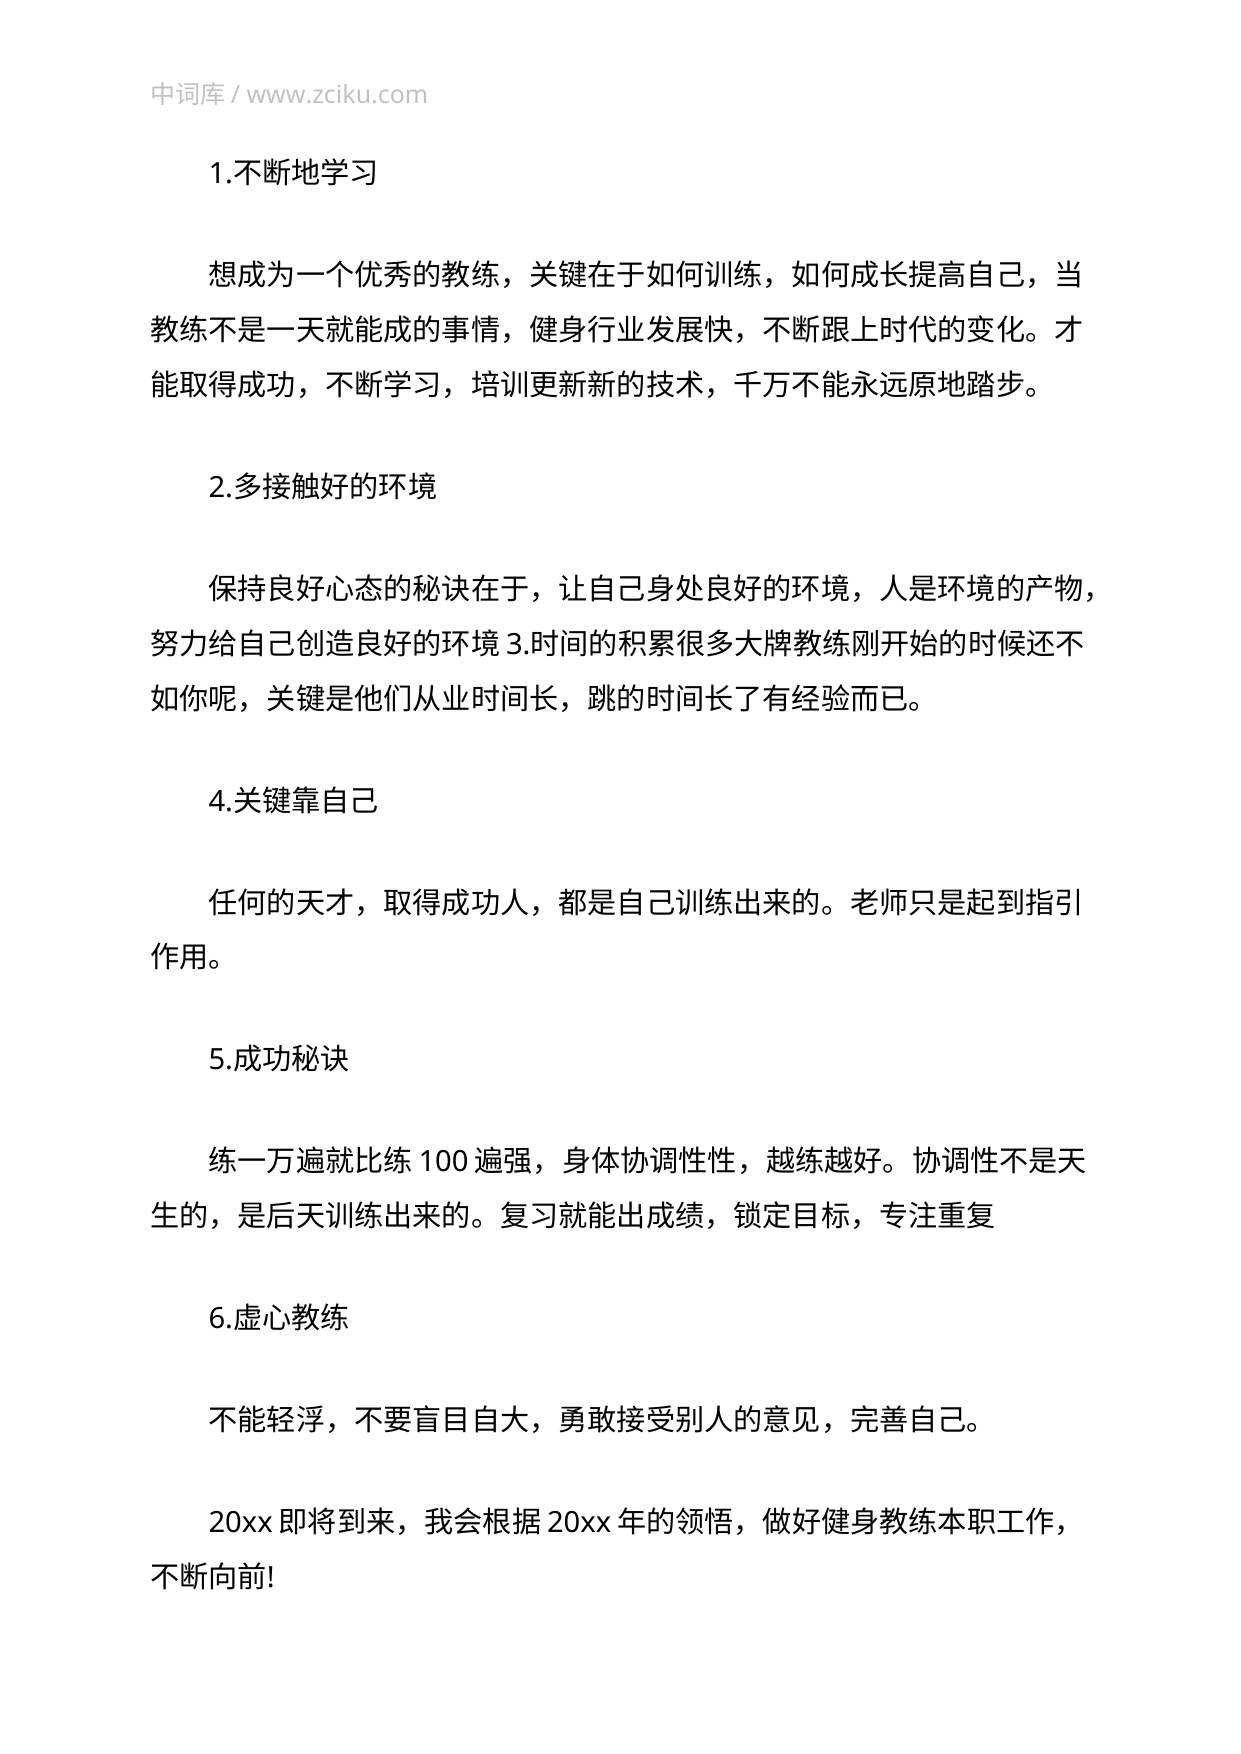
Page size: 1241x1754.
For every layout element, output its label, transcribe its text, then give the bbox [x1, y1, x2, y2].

text 1.不断地学习 [150, 150, 1090, 192]
text 练一万遍就比练100遍强，身体协调性性，越练越好。协调性不是天生的，是后天训练出来的。复习就能出成绩，锁定目标，专注重复 [150, 1138, 1090, 1235]
text 保持良好心态的秘诀在于，让自己身处良好的环境，人是环境的产物，努力给自己创造良好的环境3.时间的积累很多大牌教练刚开始的时候还不如你呢，关键是他们从业时间长，跳的时间长了有经验而已。 [150, 566, 1090, 718]
text 2.多接触好的环境 [150, 463, 1090, 506]
text 6.虚心教练 [150, 1294, 1090, 1337]
text 5.成功秘诀 [150, 1036, 1090, 1078]
text 不能轻浮，不要盲目自大，勇敢接受别人的意见，完善自己。 [150, 1397, 1090, 1439]
text 4.关键靠自己 [150, 777, 1090, 819]
text 想成为一个优秀的教练，关键在于如何训练，如何成长提高自己，当教练不是一天就能成的事情，健身行业发展快，不断跟上时代的变化。才能取得成功，不断学习，培训更新新的技术，千万不能永远原地踏步。 [150, 252, 1090, 404]
text 任何的天才，取得成功人，都是自己训练出来的。老师只是起到指引作用。 [150, 879, 1090, 976]
text 20xx即将到来，我会根据20xx年的领悟，做好健身教练本职工作，不断向前! [150, 1498, 1090, 1596]
